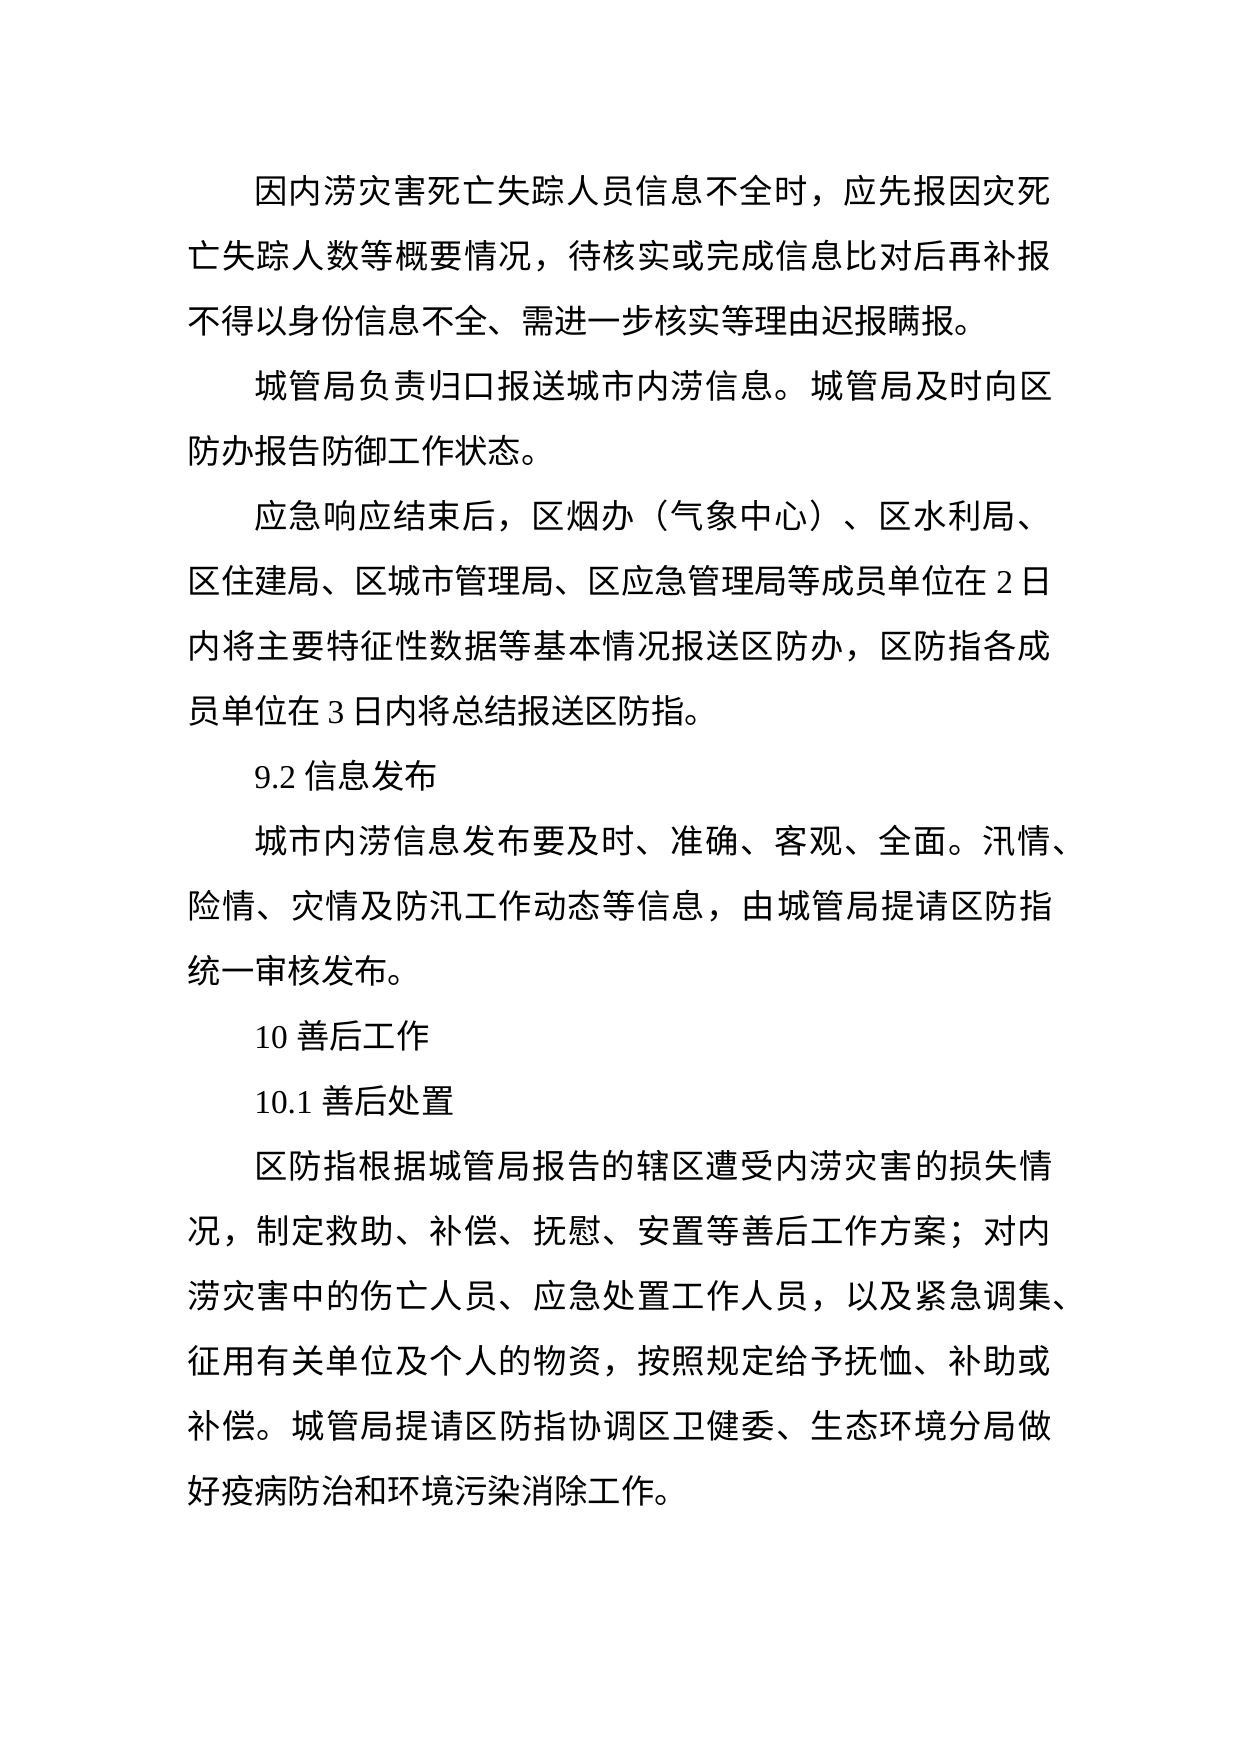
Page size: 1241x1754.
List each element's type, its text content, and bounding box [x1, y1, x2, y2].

subtitle 9.2 信息发布 [187, 741, 1053, 806]
text 区防指根据城管局报告的辖区遭受内涝灾害的损失情况，制定救助、补偿、抚慰、安置等善后工作方案；对内涝灾害中的伤亡人员、应急处置工作人员，以及紧急调集、征用有关单位及个人的物资，按照规定给予抚恤、补助或补偿。城管局提请区防指协调区卫健委、生态环境分局做好疫病防治和环境污染消除工作。 [187, 1131, 1053, 1521]
text 应急响应结束后，区烟办（气象中心）、区水利局、区住建局、区城市管理局、区应急管理局等成员单位在2日内将主要特征性数据等基本情况报送区防办，区防指各成员单位在3日内将总结报送区防指。 [187, 481, 1053, 741]
text 因内涝灾害死亡失踪人员信息不全时，应先报因灾死亡失踪人数等概要情况，待核实或完成信息比对后再补报，不得以身份信息不全、需进一步核实等理由迟报瞒报。 [187, 156, 1053, 351]
text 城管局负责归口报送城市内涝信息。城管局及时向区防办报告防御工作状态。 [187, 351, 1053, 481]
subtitle 10.1 善后处置 [187, 1066, 1053, 1131]
text 城市内涝信息发布要及时、准确、客观、全面。汛情、险情、灾情及防汛工作动态等信息，由城管局提请区防指统一审核发布。 [187, 806, 1053, 1001]
subtitle 10 善后工作 [187, 1001, 1053, 1066]
